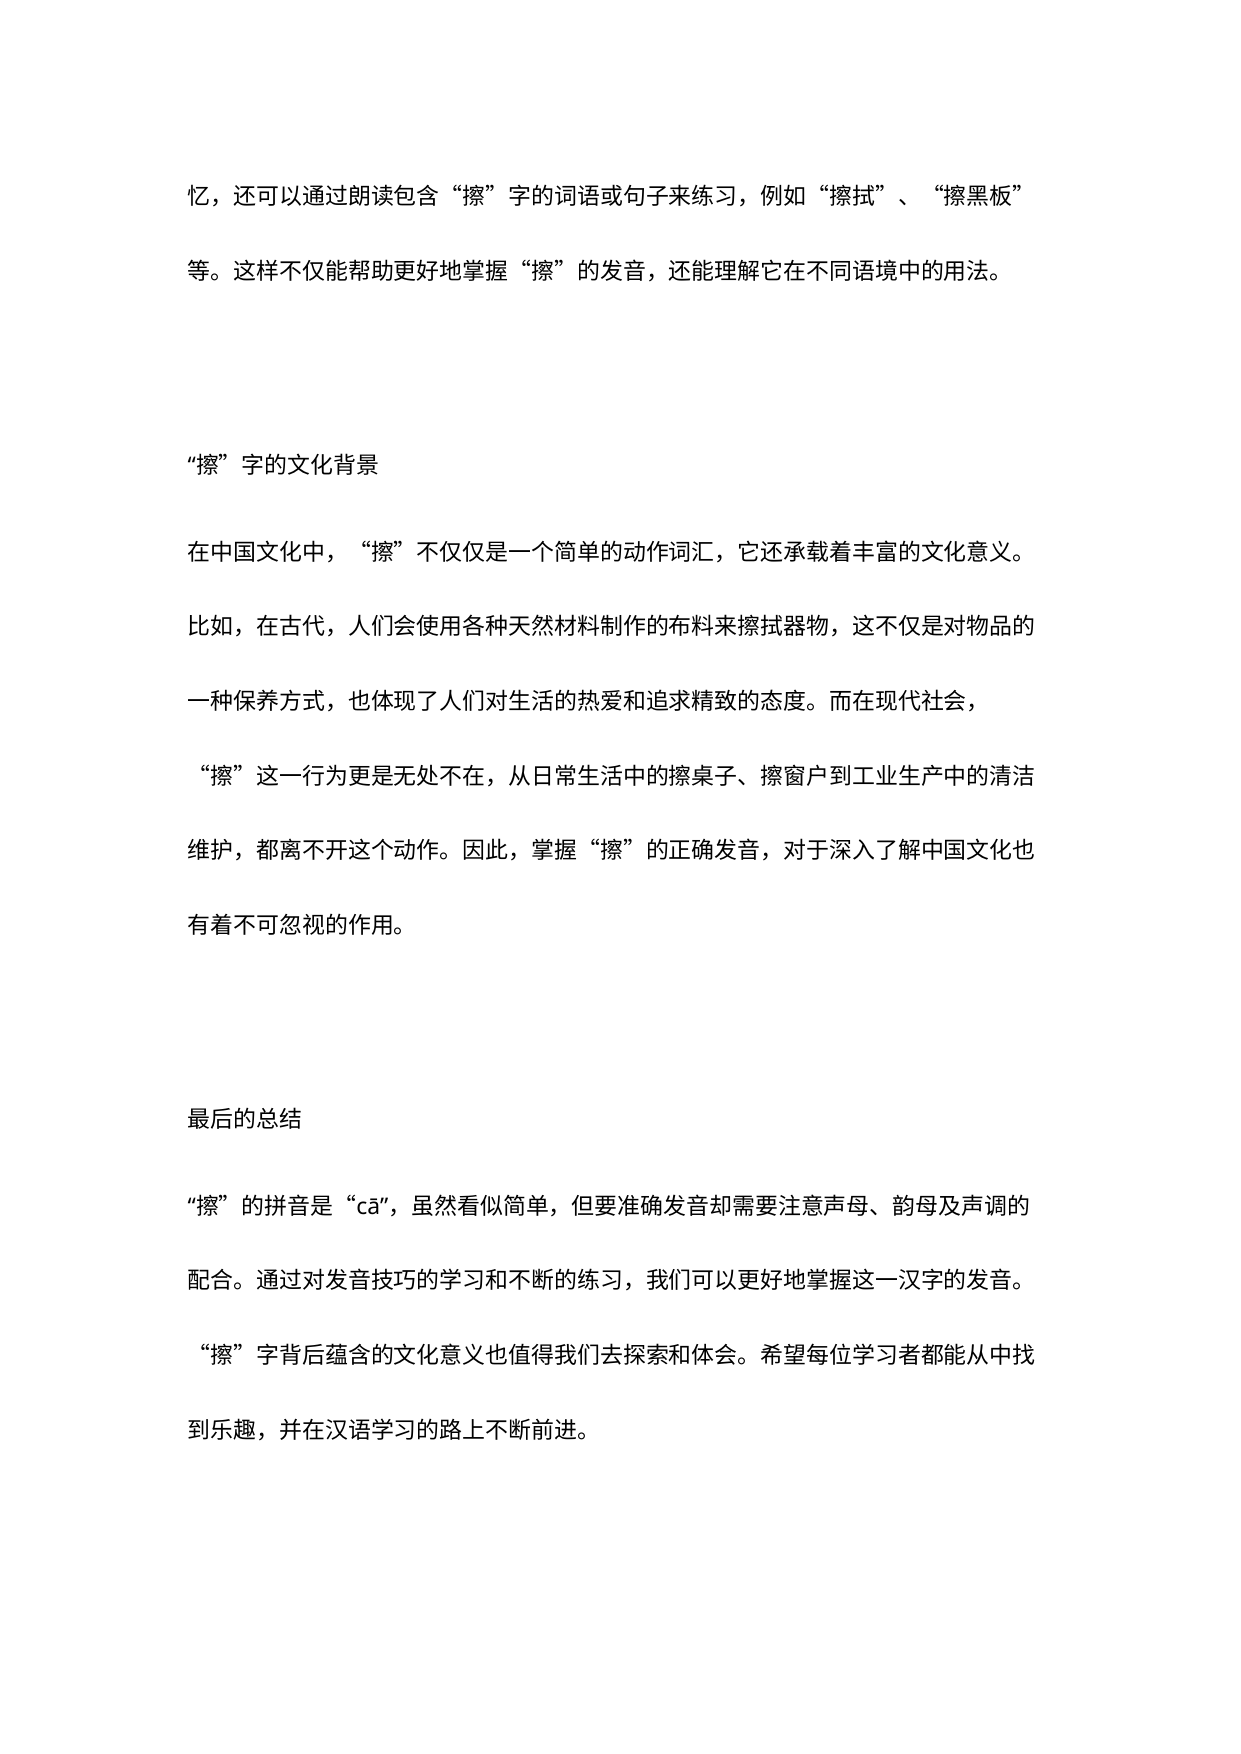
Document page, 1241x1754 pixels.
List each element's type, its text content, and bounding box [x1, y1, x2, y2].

text 最后的总结 [187, 1085, 1053, 1150]
text 在中国文化中，“擦”不仅仅是一个简单的动作词汇，它还承载着丰富的文化意义。比如，在古代，人们会使用各种天然材料制作的布料来擦拭器物，这不仅是对物品的一种保养方式，也体现了人们对生活的热爱和追求精致的态度。而在现代社会，“擦”这一行为更是无处不在，从日常生活中的擦桌子、擦窗户到工业生产中的清洁维护，都离不开这个动作。因此，掌握“擦”的正确发音，对于深入了解中国文化也有着不可忽视的作用。 [187, 518, 1053, 956]
text “擦”字的文化背景 [187, 431, 1053, 496]
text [187, 162, 1053, 302]
text “擦”的拼音是“cā”，虽然看似简单，但要准确发音却需要注意声母、韵母及声调的配合。通过对发音技巧的学习和不断的练习，我们可以更好地掌握这一汉字的发音。“擦”字背后蕴含的文化意义也值得我们去探索和体会。希望每位学习者都能从中找到乐趣，并在汉语学习的路上不断前进。 [187, 1172, 1053, 1461]
